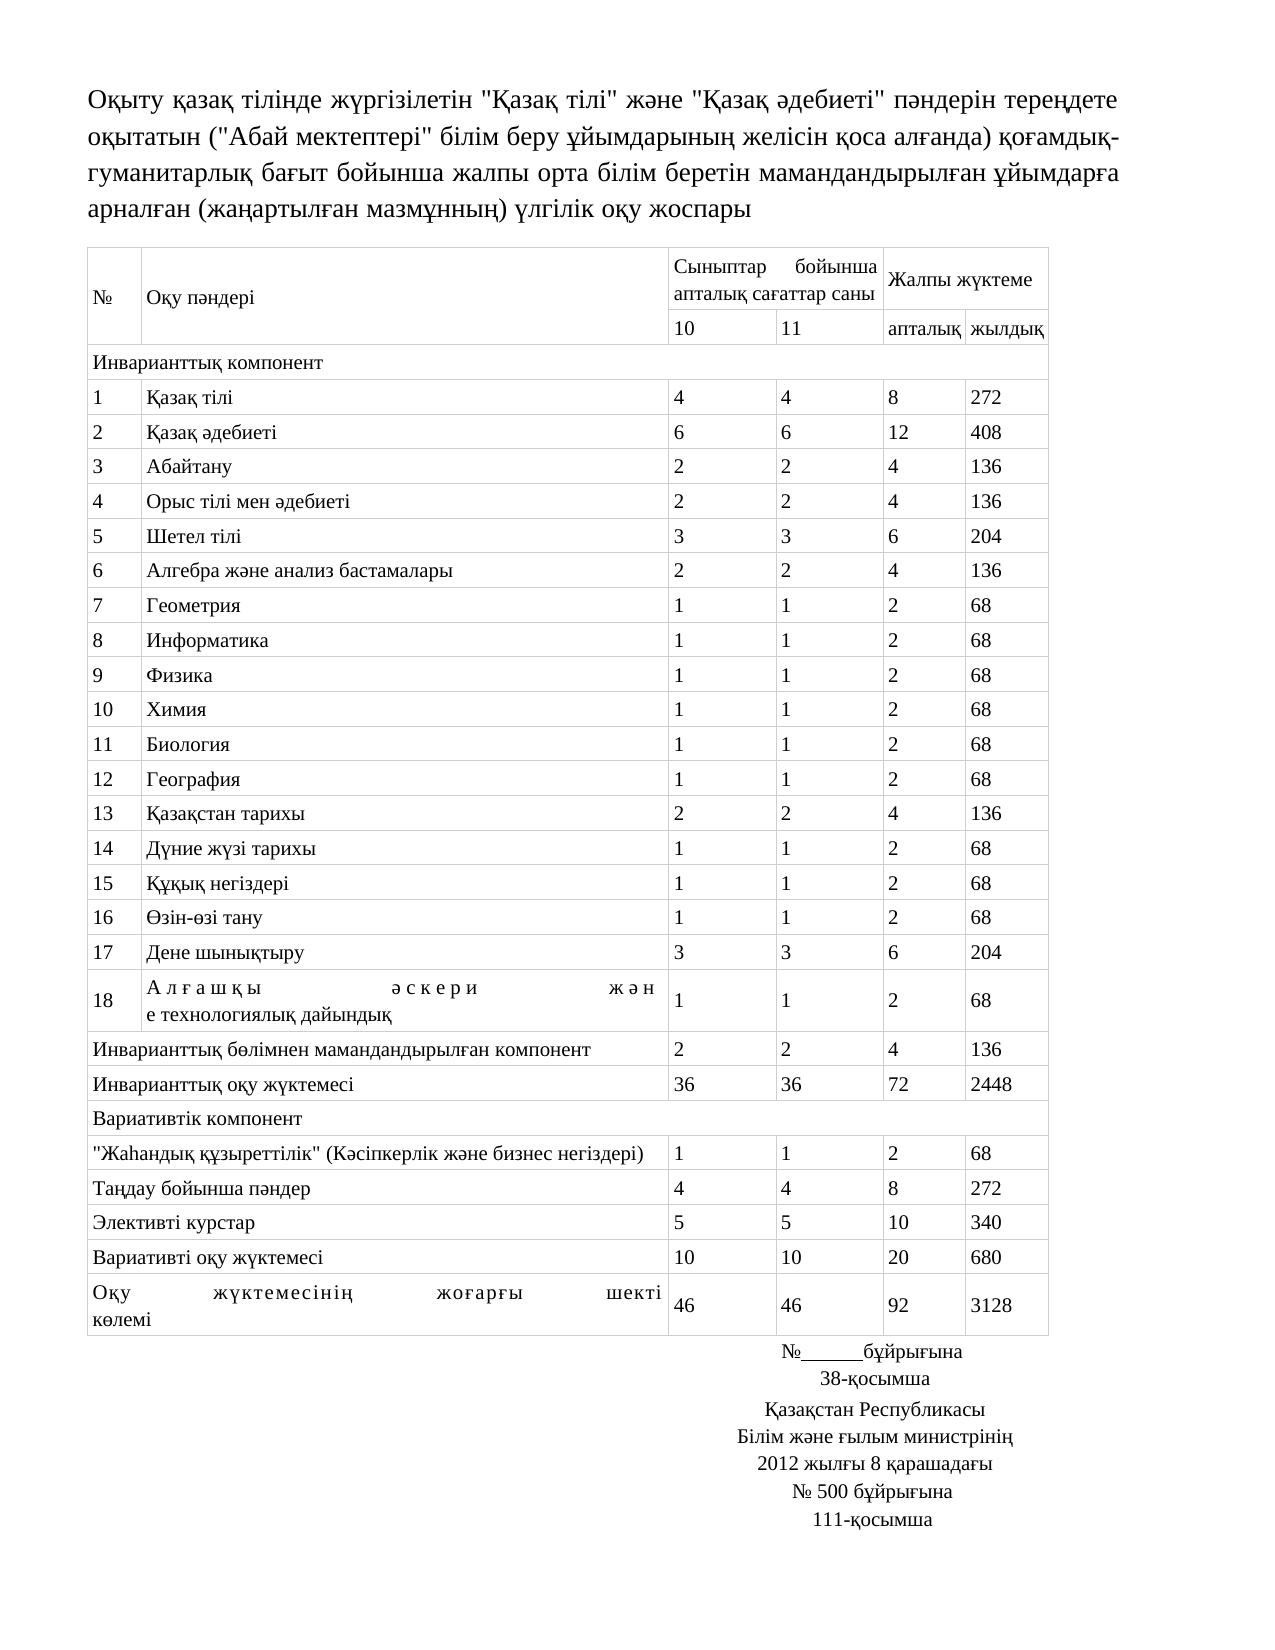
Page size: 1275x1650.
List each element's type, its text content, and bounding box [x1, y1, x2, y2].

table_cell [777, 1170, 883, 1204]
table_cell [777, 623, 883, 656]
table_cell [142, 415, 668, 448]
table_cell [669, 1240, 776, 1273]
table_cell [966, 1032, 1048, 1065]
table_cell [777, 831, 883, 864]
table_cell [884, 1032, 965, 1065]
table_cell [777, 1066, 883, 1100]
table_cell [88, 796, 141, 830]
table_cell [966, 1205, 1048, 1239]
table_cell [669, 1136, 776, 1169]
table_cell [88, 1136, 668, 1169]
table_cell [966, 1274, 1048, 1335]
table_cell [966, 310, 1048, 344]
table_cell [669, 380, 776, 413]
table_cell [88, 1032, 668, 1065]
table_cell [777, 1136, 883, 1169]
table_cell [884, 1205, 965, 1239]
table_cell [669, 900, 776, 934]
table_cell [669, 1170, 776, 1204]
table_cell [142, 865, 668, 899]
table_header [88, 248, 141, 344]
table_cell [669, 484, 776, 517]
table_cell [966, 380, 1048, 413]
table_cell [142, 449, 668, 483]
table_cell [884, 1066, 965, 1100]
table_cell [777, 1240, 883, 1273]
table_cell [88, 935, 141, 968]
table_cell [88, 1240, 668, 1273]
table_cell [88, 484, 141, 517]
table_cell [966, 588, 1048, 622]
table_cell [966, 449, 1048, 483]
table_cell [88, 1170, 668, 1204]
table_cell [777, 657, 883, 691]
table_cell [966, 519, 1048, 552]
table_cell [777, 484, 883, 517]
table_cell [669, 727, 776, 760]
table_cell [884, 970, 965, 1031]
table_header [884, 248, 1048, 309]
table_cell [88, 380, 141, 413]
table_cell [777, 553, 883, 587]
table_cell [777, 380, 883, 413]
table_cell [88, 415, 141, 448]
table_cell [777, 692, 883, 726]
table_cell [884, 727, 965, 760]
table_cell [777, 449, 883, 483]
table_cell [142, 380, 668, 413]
text № 500 бұйрығына 111-қосымша [792, 1479, 953, 1531]
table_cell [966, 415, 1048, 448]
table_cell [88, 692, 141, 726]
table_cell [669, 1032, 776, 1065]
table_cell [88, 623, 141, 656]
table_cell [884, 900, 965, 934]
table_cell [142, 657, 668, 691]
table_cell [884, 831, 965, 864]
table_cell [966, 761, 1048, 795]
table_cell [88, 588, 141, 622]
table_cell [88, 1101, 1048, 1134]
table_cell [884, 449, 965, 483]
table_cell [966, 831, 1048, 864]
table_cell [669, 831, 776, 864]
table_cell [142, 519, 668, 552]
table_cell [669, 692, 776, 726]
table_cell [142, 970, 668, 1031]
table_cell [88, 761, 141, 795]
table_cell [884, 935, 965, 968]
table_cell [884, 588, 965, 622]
text Оқыту қазақ тілінде жүргізілетін "Қазақ тілі" және "Қазақ әдебиеті" пәндерін тереңдете оқытатын ("Абай мектептері" білім беру ұйымдарының желісін қоса алғанда) қоғамдық-гуманитарлық бағыт бойынша жалпы орта білім беретін мамандандырылған ұйымдарға арналған (жаңартылған мазмұнның) үлгілік оқу жоспары [87, 84, 1123, 223]
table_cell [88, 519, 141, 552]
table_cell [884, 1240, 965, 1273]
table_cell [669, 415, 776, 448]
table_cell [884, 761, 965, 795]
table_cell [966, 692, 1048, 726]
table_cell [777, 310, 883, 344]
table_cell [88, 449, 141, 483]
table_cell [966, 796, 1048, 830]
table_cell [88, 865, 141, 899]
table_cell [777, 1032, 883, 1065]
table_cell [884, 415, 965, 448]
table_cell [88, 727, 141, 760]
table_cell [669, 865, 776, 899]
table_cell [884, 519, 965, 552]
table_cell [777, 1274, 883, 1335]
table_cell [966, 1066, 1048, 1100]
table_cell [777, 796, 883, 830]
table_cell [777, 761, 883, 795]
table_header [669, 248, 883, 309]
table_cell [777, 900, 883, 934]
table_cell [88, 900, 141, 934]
text № бұйрығына 38-қосымша [781, 1339, 963, 1390]
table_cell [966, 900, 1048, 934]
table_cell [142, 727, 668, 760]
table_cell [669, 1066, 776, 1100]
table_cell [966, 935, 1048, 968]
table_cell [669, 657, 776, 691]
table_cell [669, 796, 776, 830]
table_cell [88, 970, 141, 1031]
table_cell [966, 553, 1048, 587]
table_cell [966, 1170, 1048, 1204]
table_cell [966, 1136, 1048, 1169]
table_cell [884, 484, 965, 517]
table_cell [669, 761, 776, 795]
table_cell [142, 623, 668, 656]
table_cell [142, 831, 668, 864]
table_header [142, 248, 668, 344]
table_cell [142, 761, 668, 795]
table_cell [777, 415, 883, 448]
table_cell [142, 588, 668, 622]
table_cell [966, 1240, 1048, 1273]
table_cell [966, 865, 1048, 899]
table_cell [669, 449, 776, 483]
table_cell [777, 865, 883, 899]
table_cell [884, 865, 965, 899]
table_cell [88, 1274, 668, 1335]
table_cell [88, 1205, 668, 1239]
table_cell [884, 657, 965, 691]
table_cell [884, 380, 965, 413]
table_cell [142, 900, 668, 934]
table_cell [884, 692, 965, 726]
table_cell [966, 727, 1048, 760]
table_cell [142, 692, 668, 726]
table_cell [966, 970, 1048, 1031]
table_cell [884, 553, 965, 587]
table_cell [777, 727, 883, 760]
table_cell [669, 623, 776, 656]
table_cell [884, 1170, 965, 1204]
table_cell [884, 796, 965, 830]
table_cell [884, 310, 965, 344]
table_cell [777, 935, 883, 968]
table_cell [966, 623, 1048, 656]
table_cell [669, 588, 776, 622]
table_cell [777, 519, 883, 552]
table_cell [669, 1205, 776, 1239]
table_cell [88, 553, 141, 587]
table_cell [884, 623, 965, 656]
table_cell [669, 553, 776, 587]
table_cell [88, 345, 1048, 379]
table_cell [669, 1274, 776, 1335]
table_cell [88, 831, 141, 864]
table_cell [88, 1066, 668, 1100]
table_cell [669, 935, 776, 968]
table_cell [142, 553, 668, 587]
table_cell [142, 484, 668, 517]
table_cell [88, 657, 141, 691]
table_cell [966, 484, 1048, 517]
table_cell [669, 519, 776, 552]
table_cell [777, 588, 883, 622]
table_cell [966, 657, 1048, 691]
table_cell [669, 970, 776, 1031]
text 2012 жылғы 8 қарашадағы [737, 1451, 1013, 1475]
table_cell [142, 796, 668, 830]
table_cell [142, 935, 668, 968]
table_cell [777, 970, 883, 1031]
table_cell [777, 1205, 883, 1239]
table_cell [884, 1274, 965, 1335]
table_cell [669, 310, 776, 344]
text Қазақстан Республикасы Білім және ғылым министрінің [737, 1397, 1028, 1448]
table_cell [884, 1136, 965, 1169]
